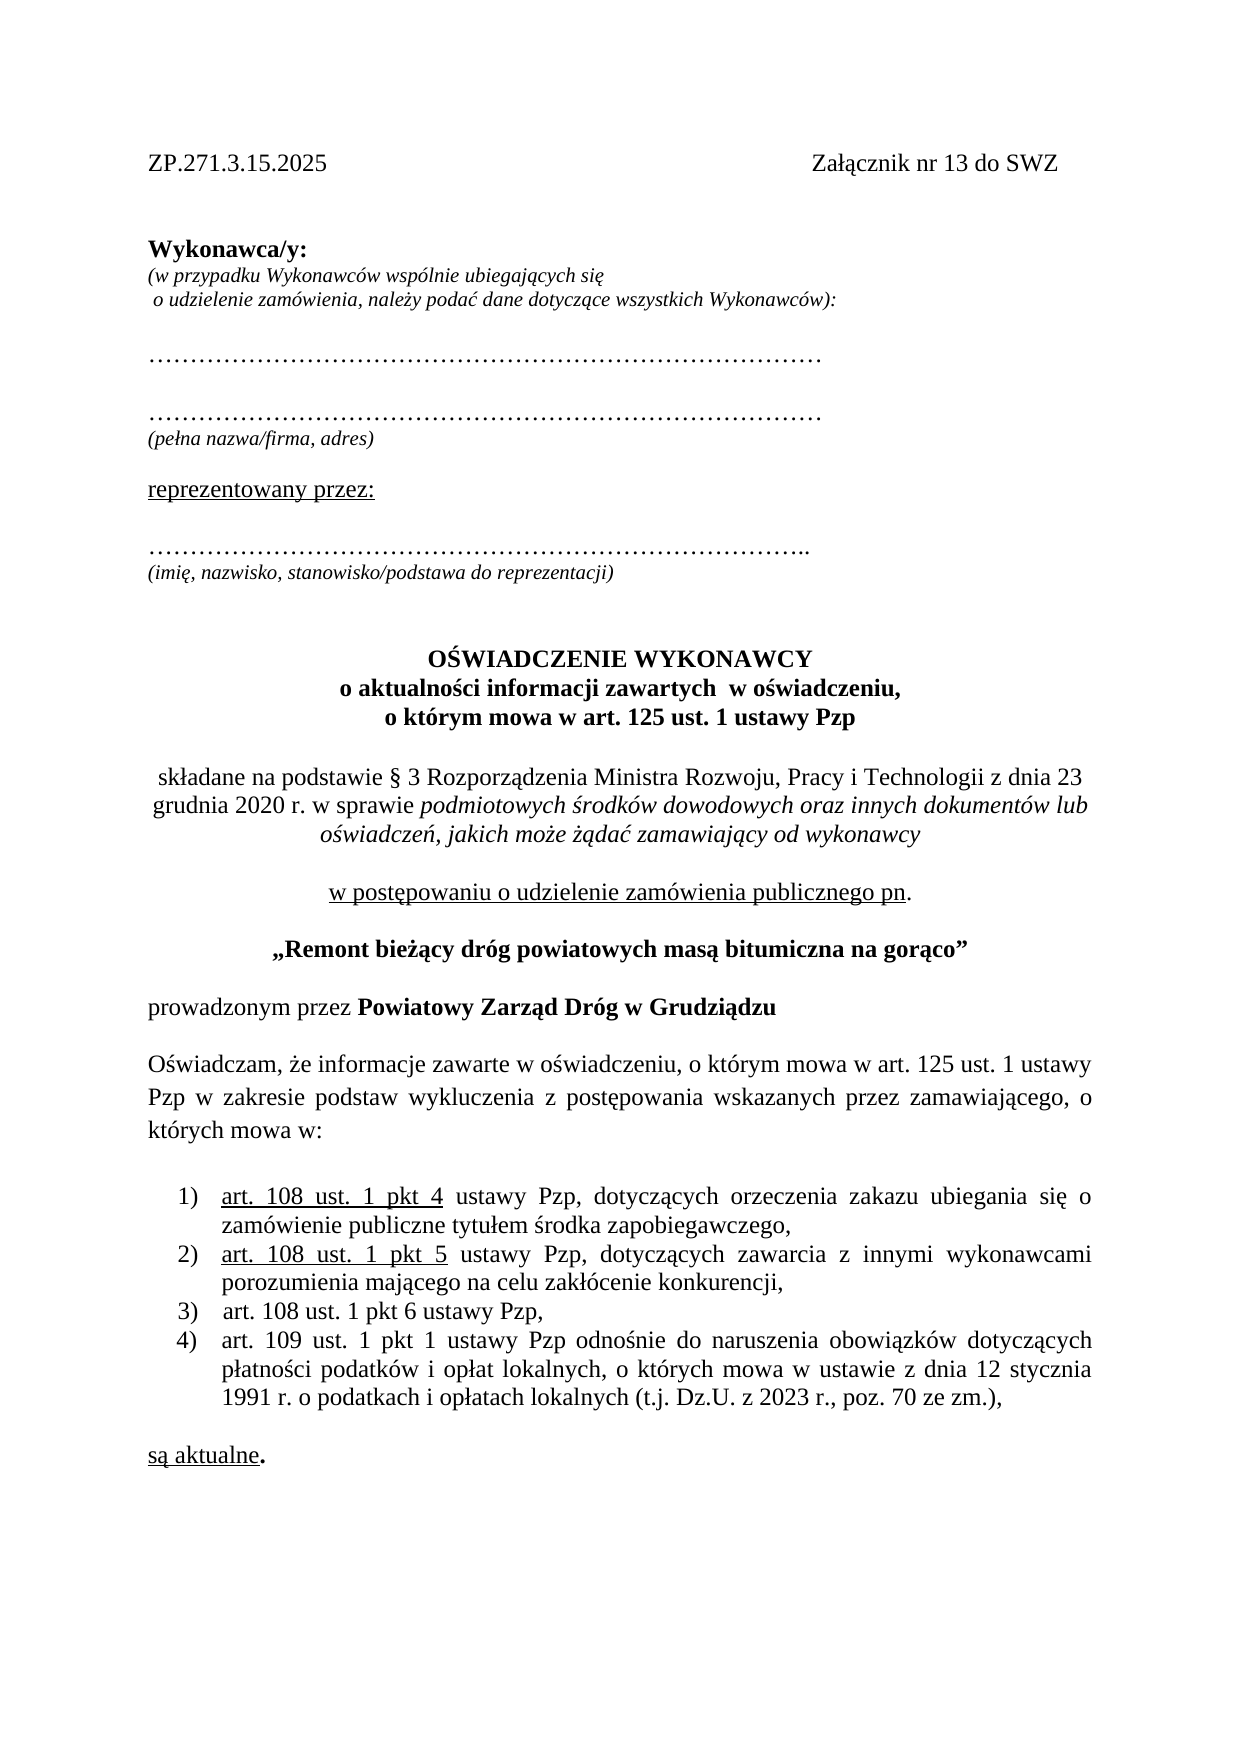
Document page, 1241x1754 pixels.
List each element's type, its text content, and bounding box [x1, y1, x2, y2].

text są aktualne. [148, 1440, 1093, 1469]
text Wykonawca/y: [148, 234, 1085, 263]
text Oświadczam, że informacje zawarte w oświadczeniu, o którym mowa w art. 125 ust. 1 ustawy Pzp w zakresie podstaw wykluczenia z postępowania wskazanych przez zamawiającego, o których mowa w: [148, 1049, 1093, 1144]
text (imię, nazwisko, stanowisko/podstawa do reprezentacji) [148, 560, 1085, 584]
text (pełna nazwa/firma, adres) [148, 426, 1085, 450]
text składane na podstawie § 3 Rozporządzenia Ministra Rozwoju, Pracy i Technologii z dnia 23 grudnia 2020 r. w sprawie podmiotowych środków dowodowych oraz innych dokumentów lub oświadczeń, jakich może żądać zamawiający od wykonawcy [148, 762, 1093, 848]
text ……………………………………………………………………… [148, 397, 1085, 426]
text OŚWIADCZENIE WYKONAWCY [103, 644, 1093, 673]
text o aktualności informacji zawartych w oświadczeniu, [148, 673, 1093, 702]
list art. 108 ust. 1 pkt 4 ustawy Pzp, dotyczących orzeczenia zakazu ubiegania się o zamówienie publiczne tytułem środka zapobiegawczego, [177, 1181, 1093, 1239]
text …………………………………………………………………….. [148, 531, 1085, 560]
text „Remont bieżący dróg powiatowych masą bitumiczna na gorąco” [148, 934, 1093, 963]
text (w przypadku Wykonawców wspólnie ubiegających się [148, 263, 1085, 287]
list art. 109 ust. 1 pkt 1 ustawy Pzp odnośnie do naruszenia obowiązków dotyczących płatności podatków i opłat lokalnych, o których mowa w ustawie z dnia 12 stycznia 1991 r. o podatkach i opłatach lokalnych (t.j. Dz.U. z 2023 r., poz. 70 ze zm.), [176, 1325, 1093, 1411]
list art. 108 ust. 1 pkt 5 ustawy Pzp, dotyczących zawarcia z innymi wykonawcami porozumienia mającego na celu zakłócenie konkurencji, [177, 1239, 1093, 1296]
text reprezentowany przez: [148, 474, 1085, 503]
text ……………………………………………………………………… [148, 339, 1085, 368]
text o którym mowa w art. 125 ust. 1 ustawy Pzp [148, 702, 1093, 730]
list art. 108 ust. 1 pkt 6 ustawy Pzp, [177, 1296, 1093, 1325]
text prowadzonym przez Powiatowy Zarząd Dróg w Grudziądzu [148, 992, 1093, 1020]
text ZP.271.3.15.2025 Załącznik nr 13 do SWZ [148, 148, 1085, 176]
text o udzielenie zamówienia, należy podać dane dotyczące wszystkich Wykonawców): [148, 287, 1085, 311]
text w postępowaniu o udzielenie zamówienia publicznego pn. [148, 877, 1093, 905]
